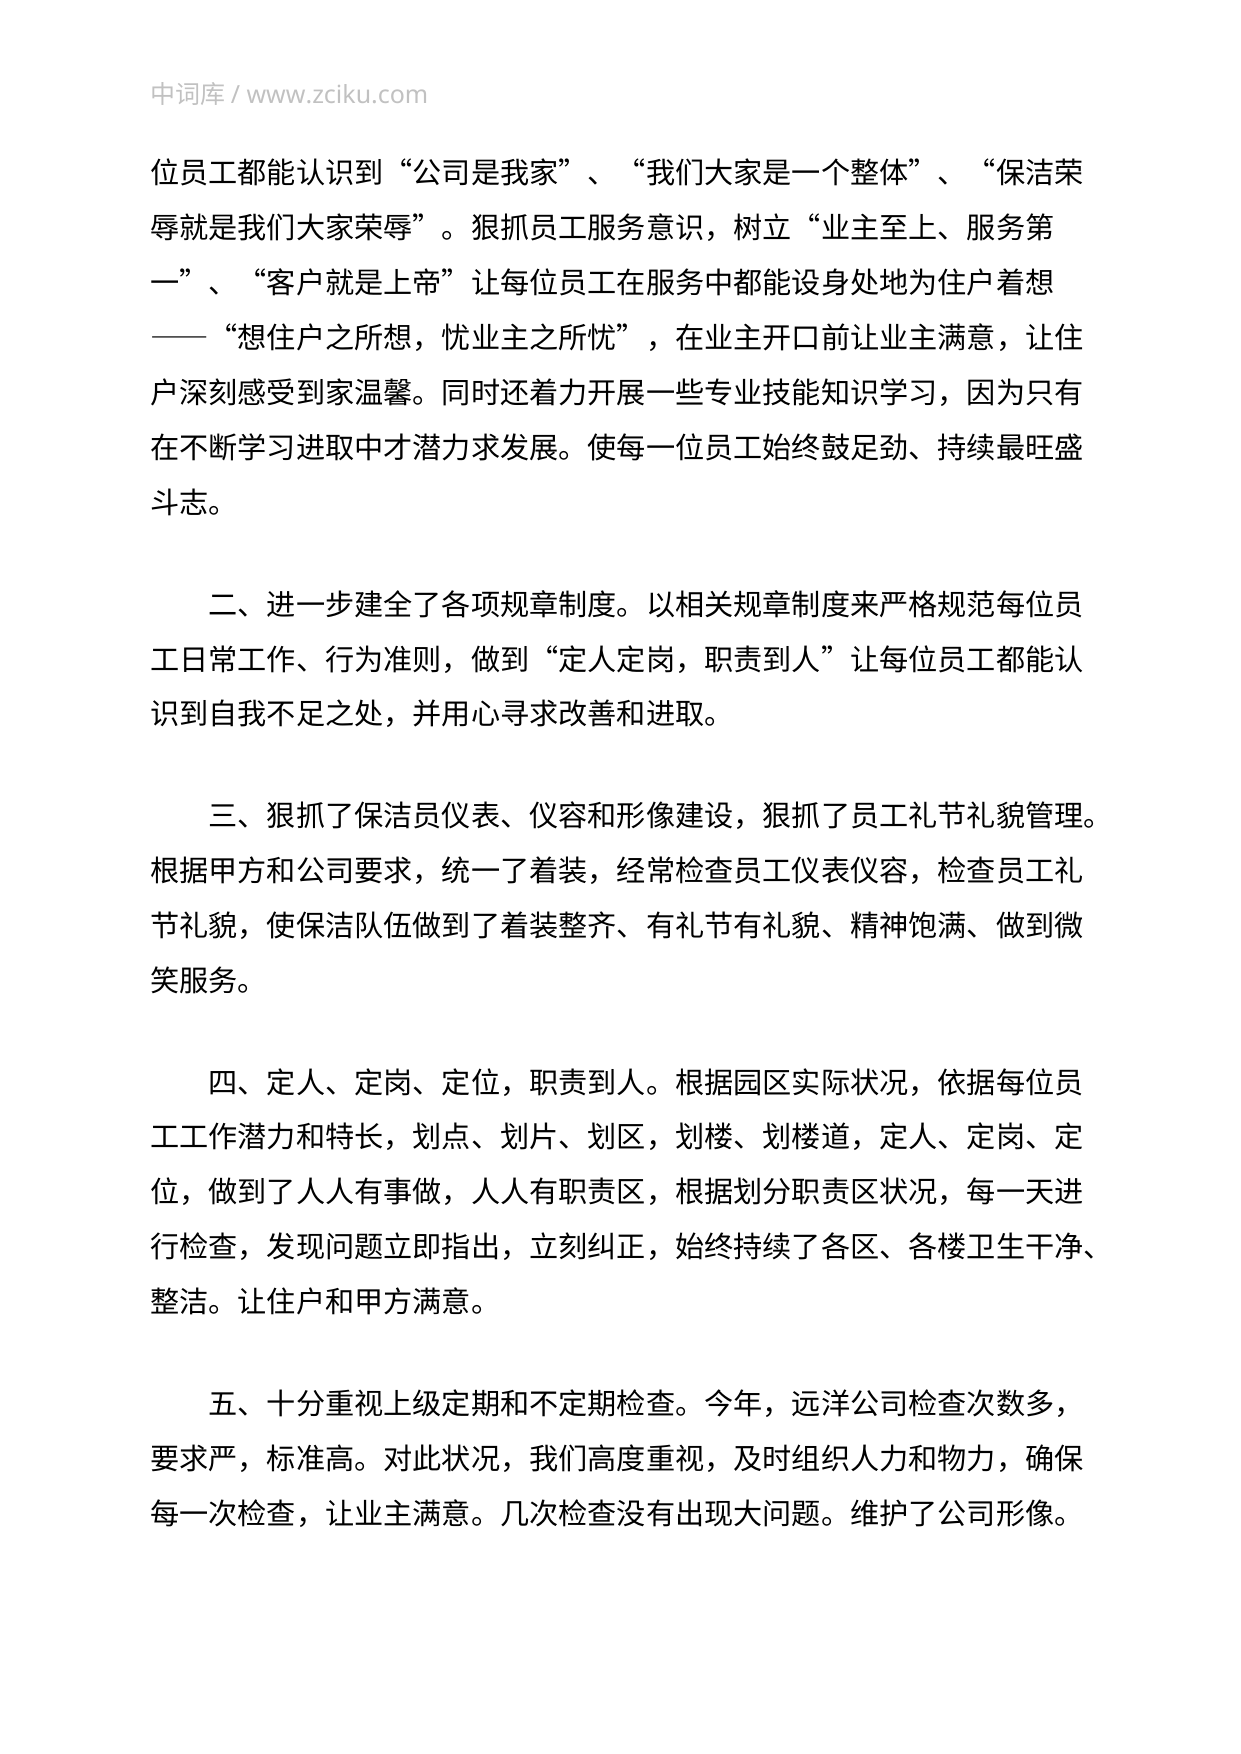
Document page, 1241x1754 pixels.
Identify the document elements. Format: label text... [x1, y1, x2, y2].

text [150, 150, 1090, 522]
text 二、进一步建全了各项规章制度。以相关规章制度来严格规范每位员工日常工作、行为准则，做到“定人定岗，职责到人”让每位员工都能认识到自我不足之处，并用心寻求改善和进取。 [150, 581, 1090, 733]
text 四、定人、定岗、定位，职责到人。根据园区实际状况，依据每位员工工作潜力和特长，划点、划片、划区，划楼、划楼道，定人、定岗、定位，做到了人人有事做，人人有职责区，根据划分职责区状况，每一天进行检查，发现问题立即指出，立刻纠正，始终持续了各区、各楼卫生干净、整洁。让住户和甲方满意。 [150, 1059, 1090, 1321]
text 三、狠抓了保洁员仪表、仪容和形像建设，狠抓了员工礼节礼貌管理。根据甲方和公司要求，统一了着装，经常检查员工仪表仪容，检查员工礼节礼貌，使保洁队伍做到了着装整齐、有礼节有礼貌、精神饱满、做到微笑服务。 [150, 793, 1090, 1000]
text 五、十分重视上级定期和不定期检查。今年，远洋公司检查次数多，要求严，标准高。对此状况，我们高度重视，及时组织人力和物力，确保每一次检查，让业主满意。几次检查没有出现大问题。维护了公司形像。 [150, 1381, 1090, 1533]
